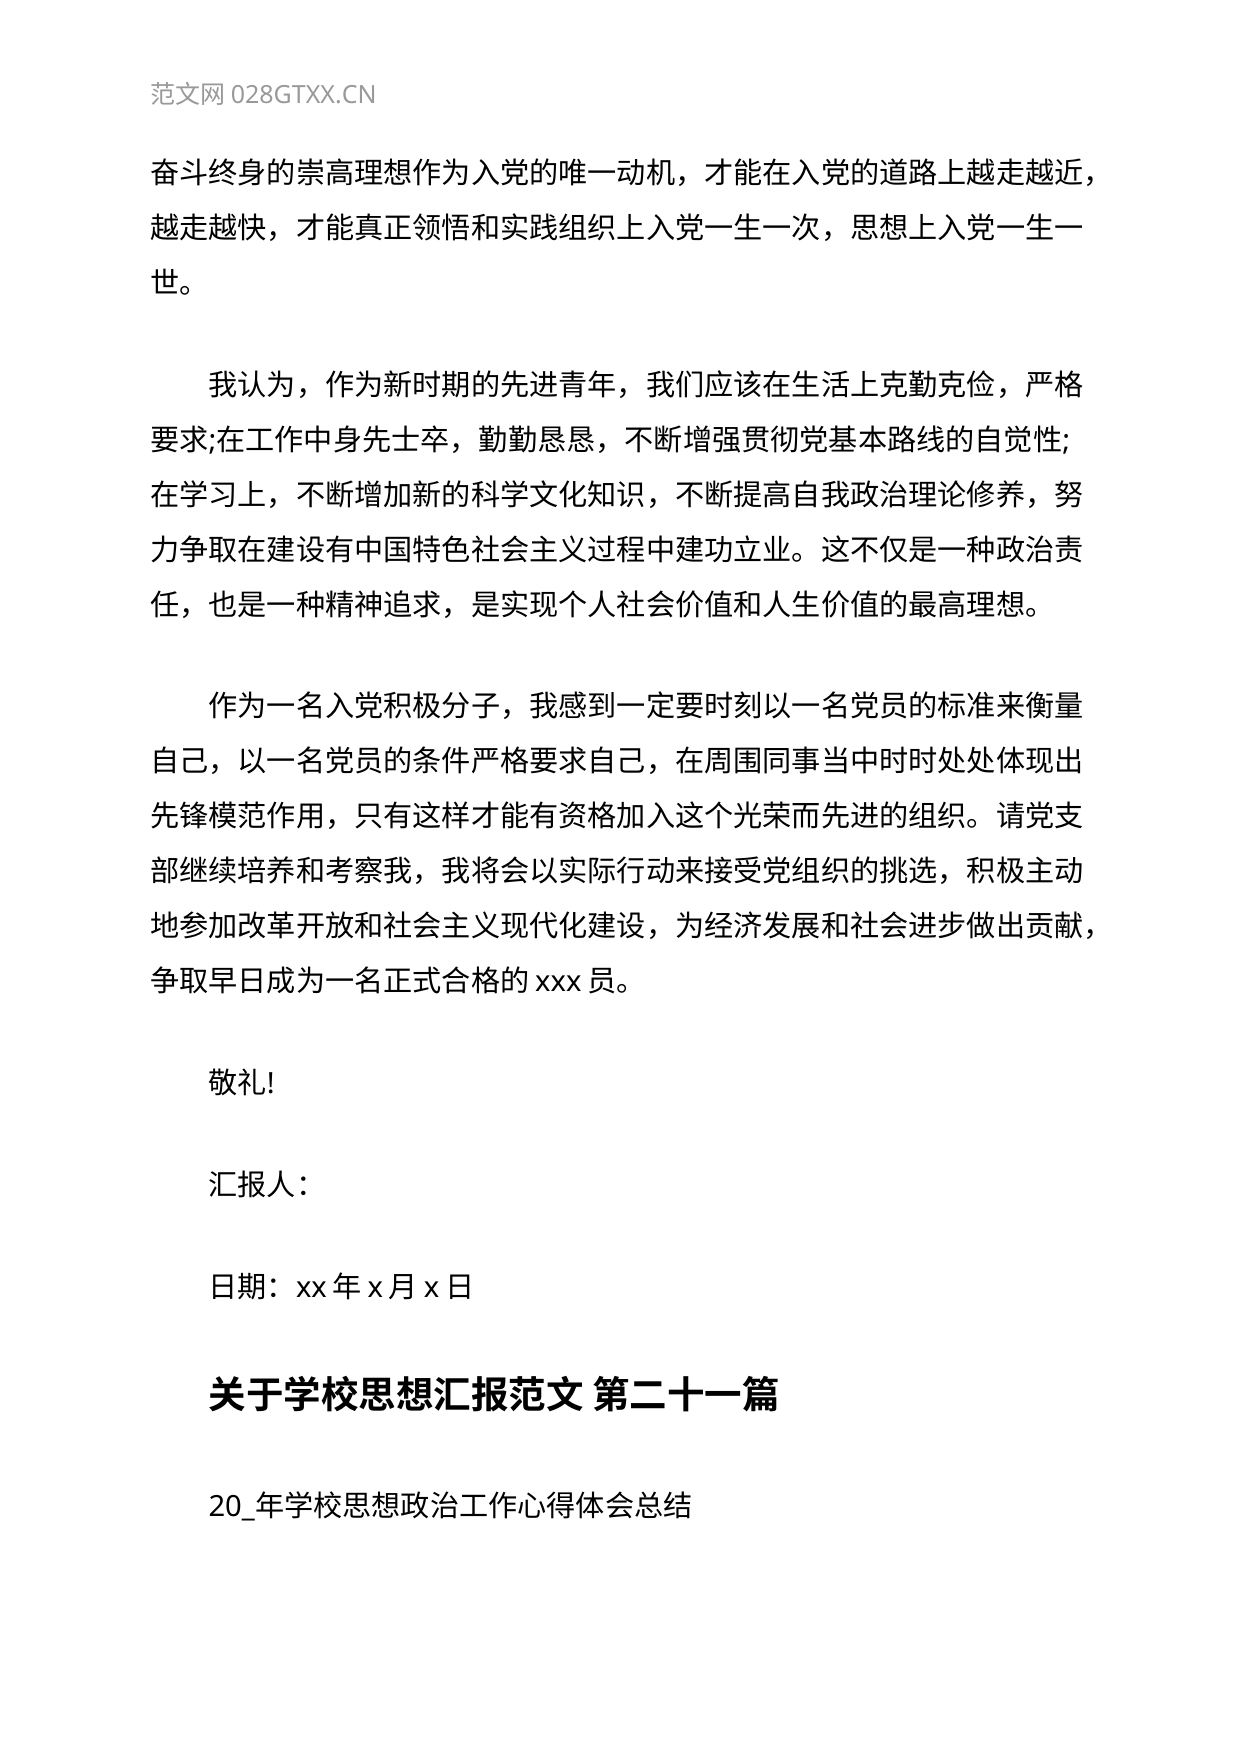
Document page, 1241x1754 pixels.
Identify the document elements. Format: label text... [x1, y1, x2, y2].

text 关于学校思想汇报范文 第二十一篇 [150, 1365, 1090, 1419]
text 作为一名入党积极分子，我感到一定要时刻以一名党员的标准来衡量自己，以一名党员的条件严格要求自己，在周围同事当中时时处处体现出先锋模范作用，只有这样才能有资格加入这个光荣而先进的组织。请党支部继续培养和考察我，我将会以实际行动来接受党组织的挑选，积极主动地参加改革开放和社会主义现代化建设，为经济发展和社会进步做出贡献，争取早日成为一名正式合格的xxx员。 [150, 683, 1090, 1000]
text 20_年学校思想政治工作心得体会总结 [150, 1483, 1090, 1525]
text 汇报人： [150, 1161, 1090, 1204]
text 日期：xx年x月x日 [150, 1263, 1090, 1306]
text 敬礼! [150, 1059, 1090, 1102]
text 我认为，作为新时期的先进青年，我们应该在生活上克勤克俭，严格要求;在工作中身先士卒，勤勤恳恳，不断增强贯彻党基本路线的自觉性;在学习上，不断增加新的科学文化知识，不断提高自我政治理论修养，努力争取在建设有中国特色社会主义过程中建功立业。这不仅是一种政治责任，也是一种精神追求，是实现个人社会价值和人生价值的最高理想。 [150, 362, 1090, 623]
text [150, 150, 1090, 302]
